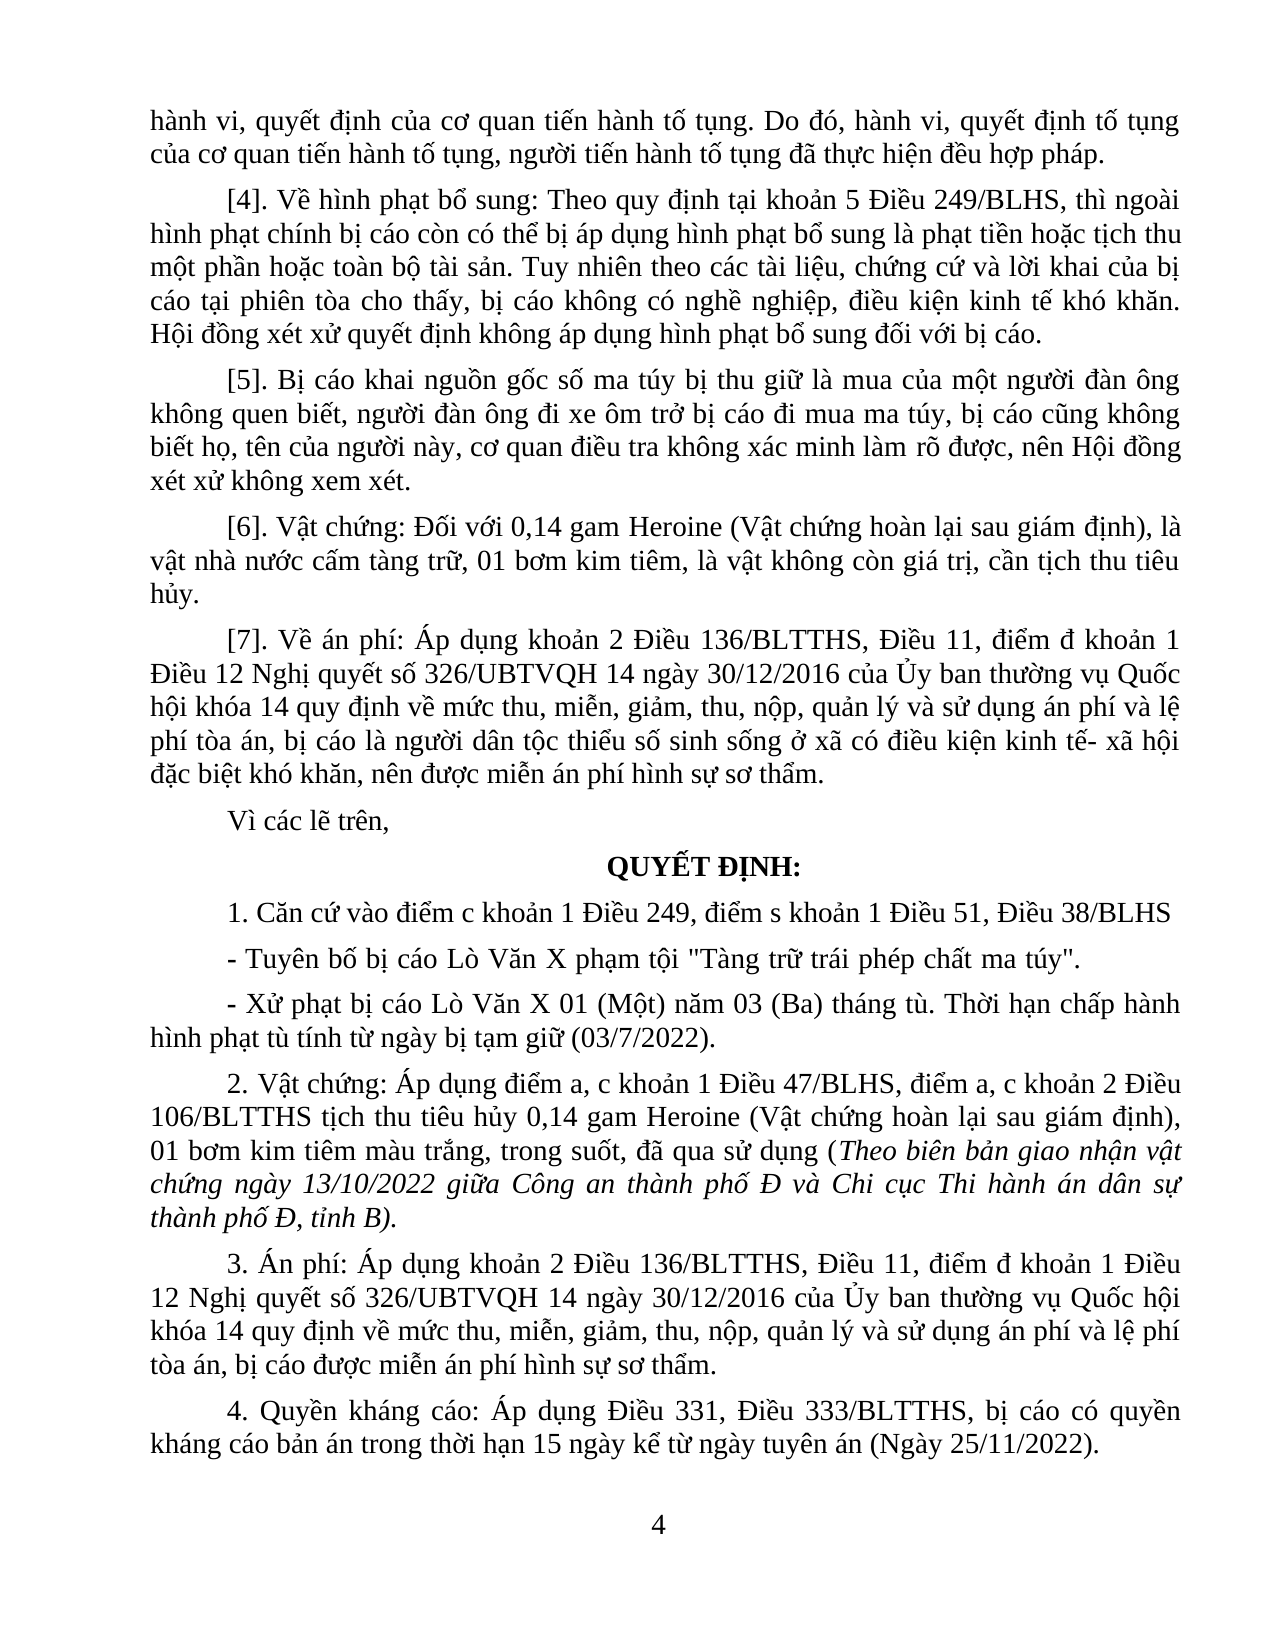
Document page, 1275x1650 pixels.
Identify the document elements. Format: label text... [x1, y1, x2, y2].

text [7]. Về án phí: Áp dụng khoản 2 Điều 136/BLTTHS, Điều 11, điểm đ khoản 1 Điều 12 Nghị quyết số 326/UBTVQH 14 ngày 30/12/2016 của Ủy ban thường vụ Quốc hội khóa 14 quy định về mức thu, miễn, giảm, thu, nộp, quản lý và sử dụng án phí và lệ phí tòa án, bị cáo là người dân tộc thiểu số sinh sống ở xã có điều kiện kinh tế- xã hội đặc biệt khó khăn, nên được miễn án phí hình sự sơ thẩm. [150, 622, 1182, 790]
list Xử phạt bị cáo Lò Văn X 01 (Một) năm 03 (Ba) tháng tù. Thời hạn chấp hành hình phạt tù tính từ ngày bị tạm giữ (03/7/2022). [150, 987, 1182, 1054]
text QUYẾT ĐỊNH: [274, 849, 1134, 883]
list Vật chứng: Áp dụng điểm a, c khoản 1 Điều 47/BLHS, điểm a, c khoản 2 Điều 106/BLTTHS tịch thu tiêu hủy 0,14 gam Heroine (Vật chứng hoàn lại sau giám định), 01 bơm kim tiêm màu trắng, trong suốt, đã qua sử dụng (Theo biên bản giao nhận vật chứng ngày 13/10/2022 giữa Công an thành phố Đ và Chi cục Thi hành án dân sự thành phố Đ, tỉnh B). [150, 1066, 1182, 1233]
text [5]. Bị cáo khai nguồn gốc số ma túy bị thu giữ là mua của một người đàn ông không quen biết, người đàn ông đi xe ôm trở bị cáo đi mua ma túy, bị cáo cũng không biết họ, tên của người này, cơ quan điều tra không xác minh làm rõ được, nên Hội đồng xét xử không xem xét. [150, 362, 1182, 497]
list Quyền kháng cáo: Áp dụng Điều 331, Điều 333/BLTTHS, bị cáo có quyền kháng cáo bản án trong thời hạn 15 ngày kể từ ngày tuyên án (Ngày 25/11/2022). [150, 1393, 1182, 1460]
text Vì các lẽ trên, [227, 803, 1194, 836]
list Án phí: Áp dụng khoản 2 Điều 136/BLTTHS, Điều 11, điểm đ khoản 1 Điều 12 Nghị quyết số 326/UBTVQH 14 ngày 30/12/2016 của Ủy ban thường vụ Quốc hội khóa 14 quy định về mức thu, miễn, giảm, thu, nộp, quản lý và sử dụng án phí và lệ phí tòa án, bị cáo được miễn án phí hình sự sơ thẩm. [150, 1246, 1182, 1380]
text [6]. Vật chứng: Đối với 0,14 gam Heroine (Vật chứng hoàn lại sau giám định), là vật nhà nước cấm tàng trữ, 01 bơm kim tiêm, là vật không còn giá trị, cần tịch thu tiêu hủy. [150, 509, 1182, 610]
text hành vi, quyết định của cơ quan tiến hành tố tụng. Do đó, hành vi, quyết định tố tụng của cơ quan tiến hành tố tụng, người tiến hành tố tụng đã thực hiện đều hợp pháp. [150, 103, 1182, 170]
list Tuyên bố bị cáo Lò Văn X phạm tội "Tàng trữ trái phép chất ma túy". [227, 941, 1194, 974]
list Căn cứ vào điểm c khoản 1 Điều 249, điểm s khoản 1 Điều 51, Điều 38/BLHS [227, 895, 1194, 928]
text [4]. Về hình phạt bổ sung: Theo quy định tại khoản 5 Điều 249/BLHS, thì ngoài hình phạt chính bị cáo còn có thể bị áp dụng hình phạt bổ sung là phạt tiền hoặc tịch thu một phần hoặc toàn bộ tài sản. Tuy nhiên theo các tài liệu, chứng cứ và lời khai của bị cáo tại phiên tòa cho thấy, bị cáo không có nghề nghiệp, điều kiện kinh tế khó khăn. Hội đồng xét xử quyết định không áp dụng hình phạt bổ sung đối với bị cáo. [150, 182, 1182, 350]
